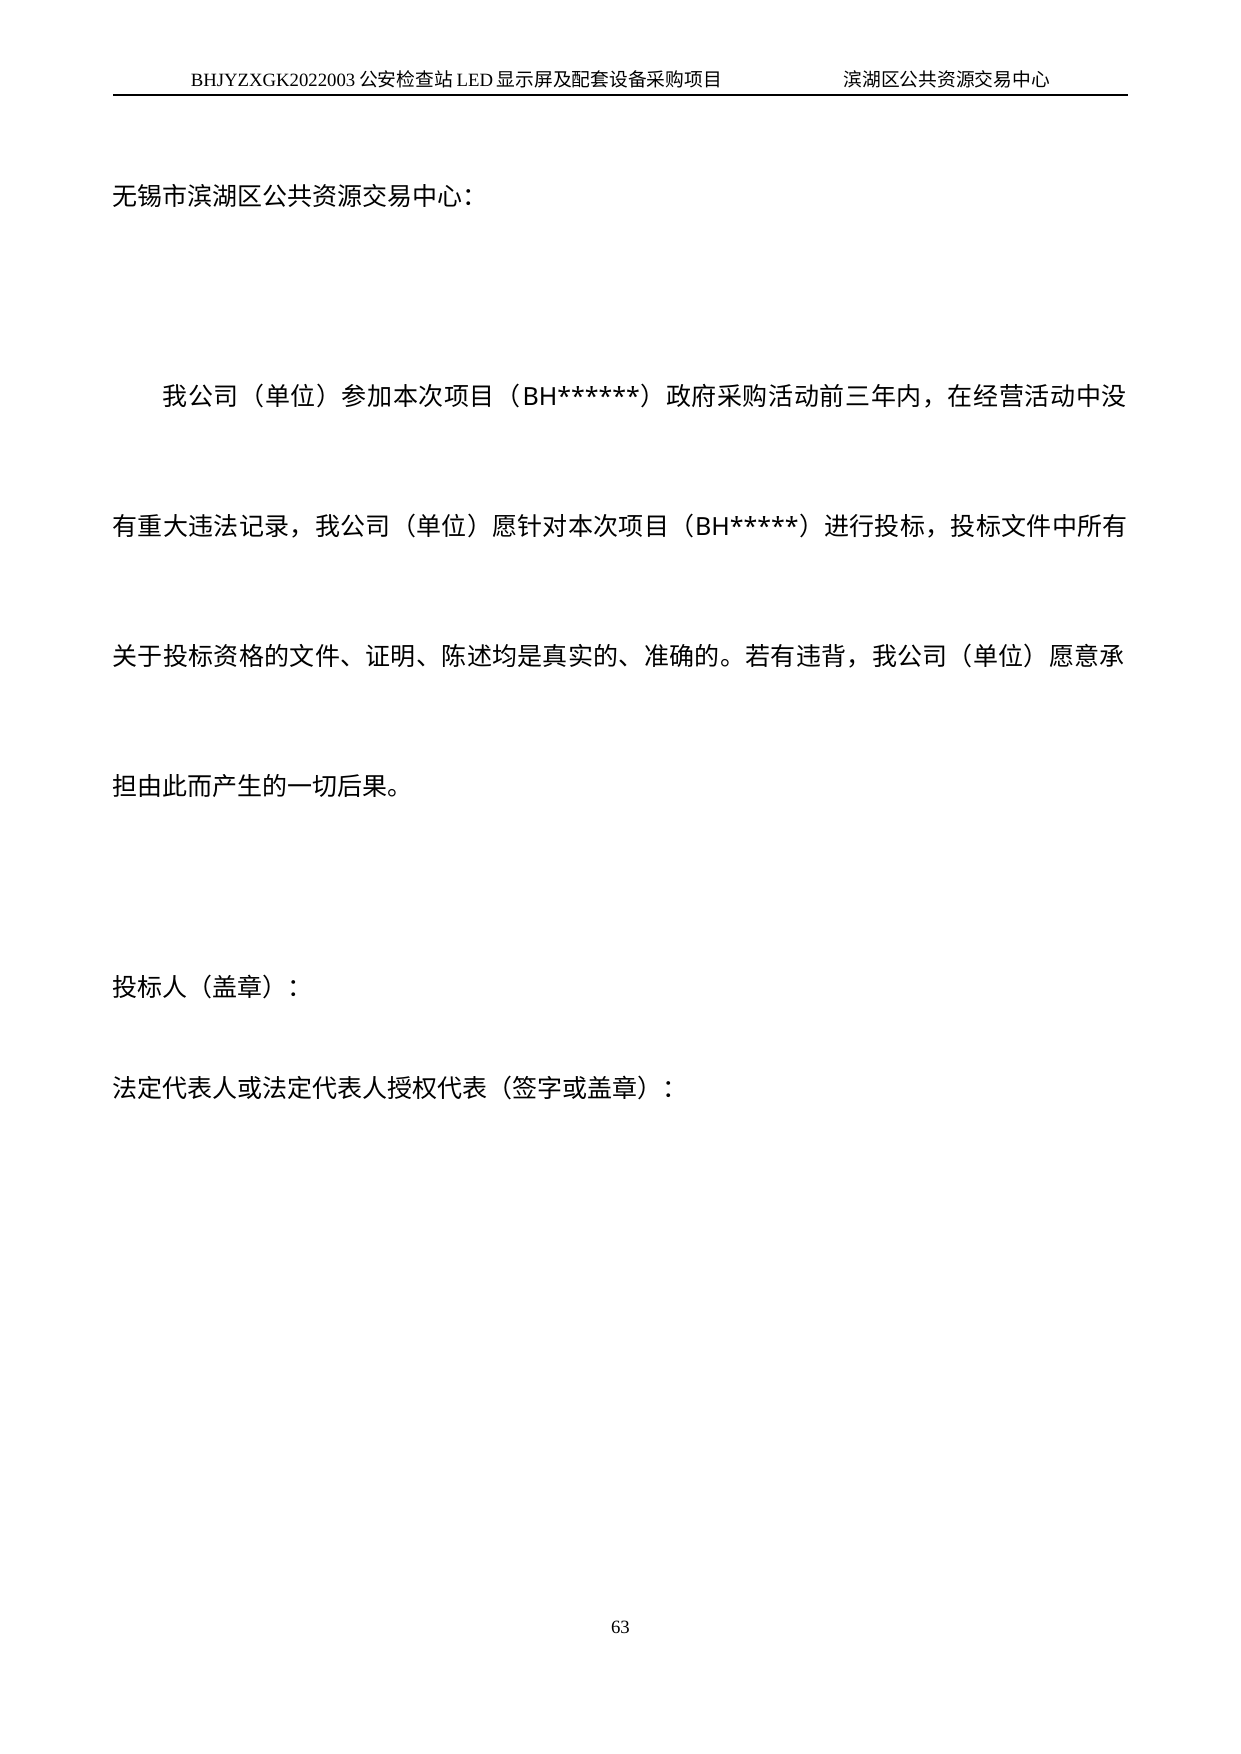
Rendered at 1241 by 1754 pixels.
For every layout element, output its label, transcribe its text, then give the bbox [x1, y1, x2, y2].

text 我公司（单位）参加本次项目（BH******）政府采购活动前三年内，在经营活动中没有重大违法记录，我公司（单位）愿针对本次项目（BH*****）进行投标，投标文件中所有关于投标资格的文件、证明、陈述均是真实的、准确的。若有违背，我公司（单位）愿意承担由此而产生的一切后果。 [112, 362, 1128, 817]
text 无锡市滨湖区公共资源交易中心： [112, 162, 1128, 227]
text 投标人（盖章）： [112, 953, 1128, 1018]
text 法定代表人或法定代表人授权代表（签字或盖章）： [112, 1054, 1128, 1119]
